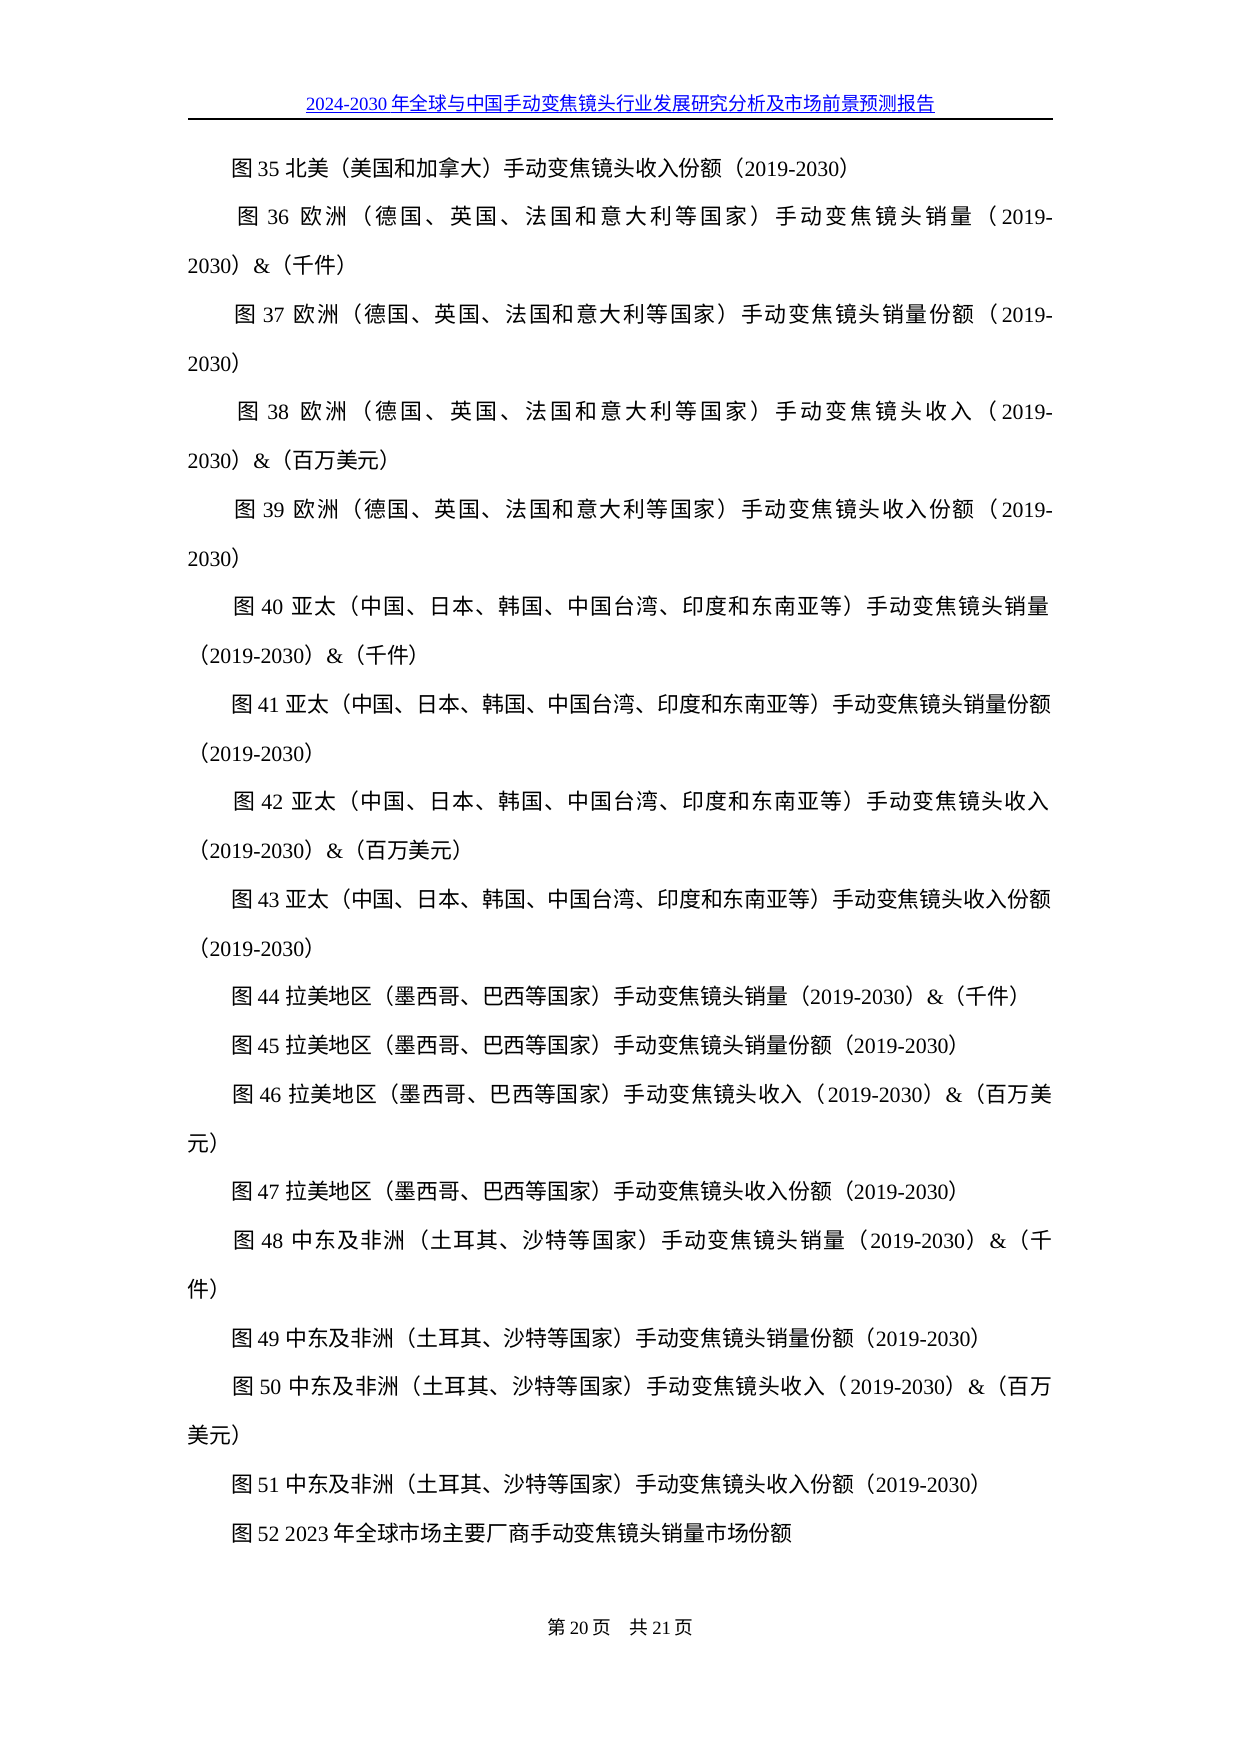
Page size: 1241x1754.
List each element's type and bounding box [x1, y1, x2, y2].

text [187, 150, 1053, 1548]
